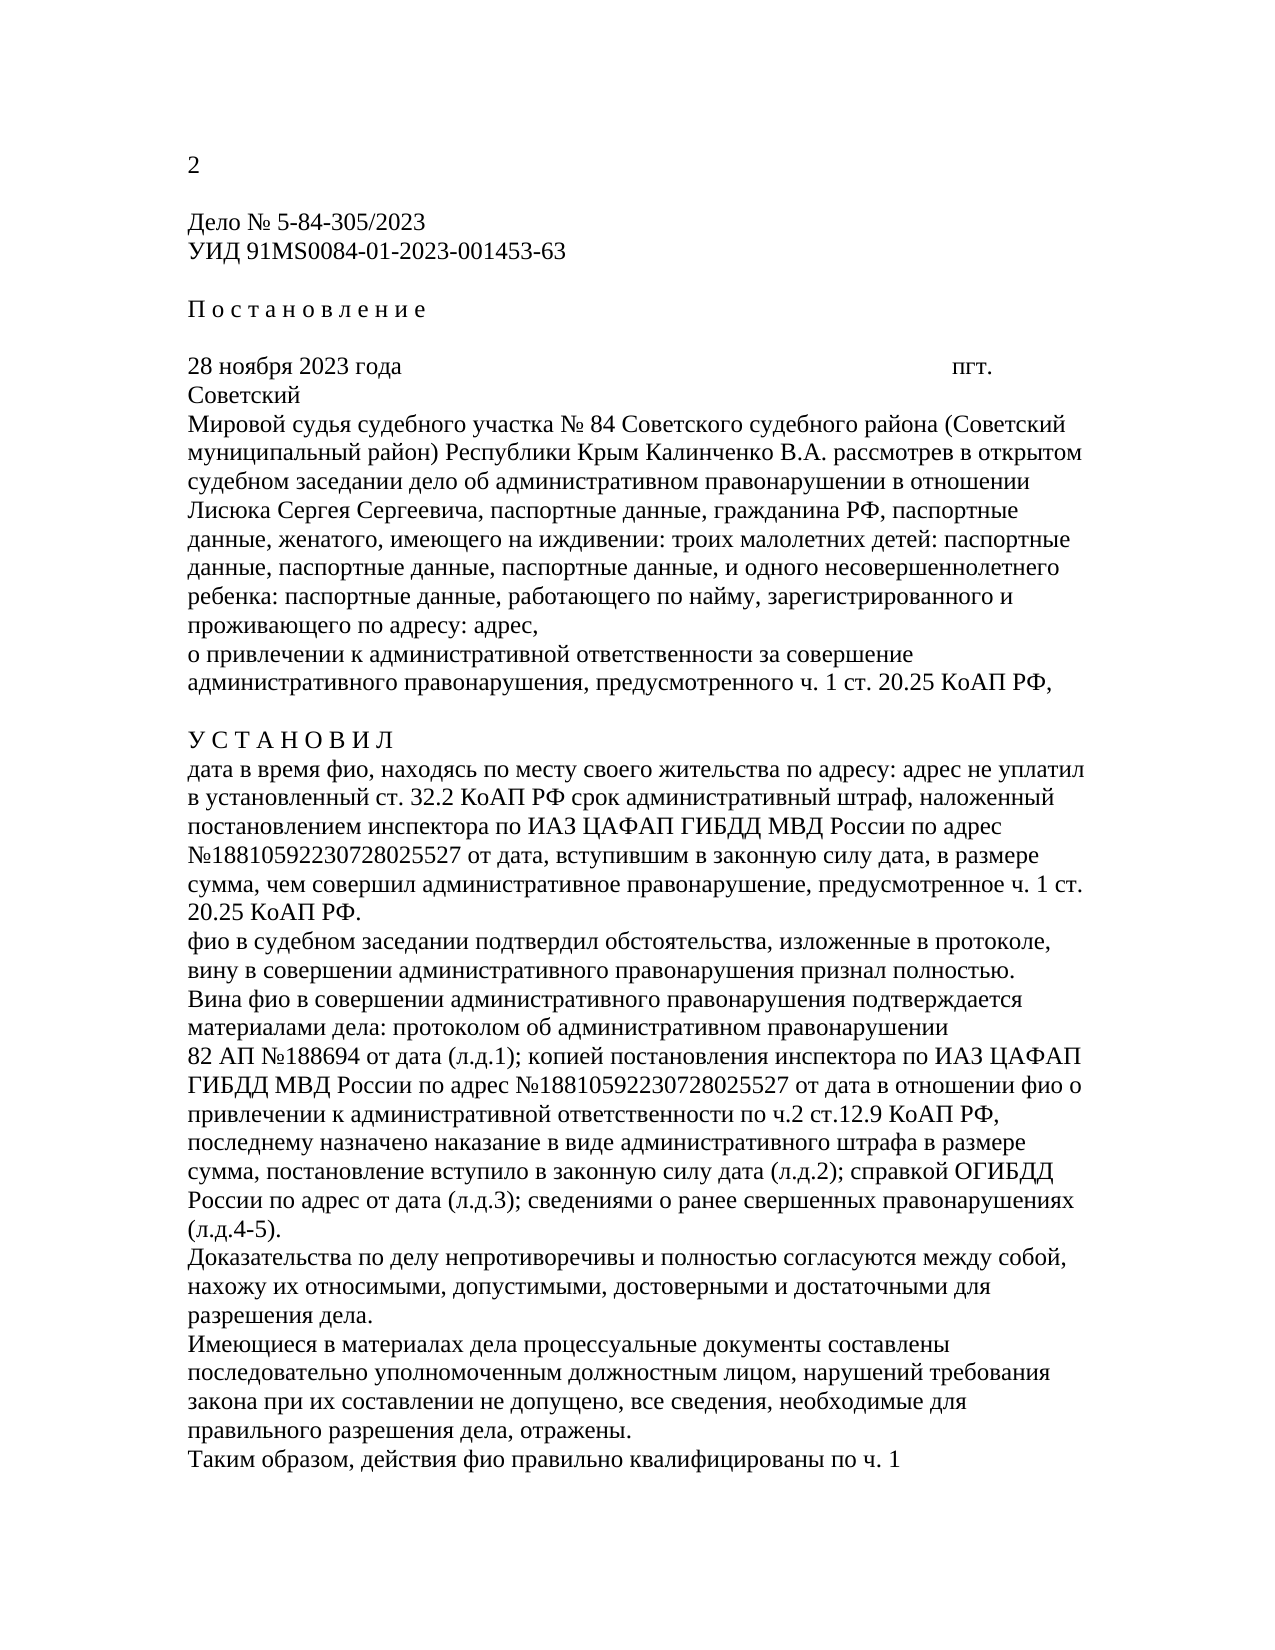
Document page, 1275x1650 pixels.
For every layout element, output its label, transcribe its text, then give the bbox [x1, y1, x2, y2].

text 82 АП №188694 от дата (л.д.1); копией постановления инспектора по ИАЗ ЦАФАП ГИБДД МВД России по адрес №18810592230728025527 от дата в отношении фио о привлечении к административной ответственности по ч.2 ст.12.9 КоАП РФ, последнему назначено наказание в виде административного штрафа в размере сумма, постановление вступило в законную силу дата (л.д.2); справкой ОГИБДД России по адрес от дата (л.д.3); сведениями о ранее свершенных правонарушениях (л.д.4-5). [187, 1041, 1087, 1242]
text Имеющиеся в материалах дела процессуальные документы составлены последовательно уполномоченным должностным лицом, нарушений требования закона при их составлении не допущено, все сведения, необходимые для правильного разрешения дела, отражены. [187, 1329, 1087, 1444]
text дата в время фио, находясь по месту своего жительства по адресу: адрес не уплатил в установленный ст. 32.2 КоАП РФ срок административный штраф, наложенный постановлением инспектора по ИАЗ ЦАФАП ГИБДД МВД России по адрес №18810592230728025527 от дата, вступившим в законную силу дата, в размере сумма, чем совершил административное правонарушение, предусмотренное ч. 1 ст. 20.25 КоАП РФ. [187, 754, 1087, 926]
text У С Т А Н О В И Л [187, 725, 1087, 754]
text Лисюка Сергея Сергеевича, паспортные данные, гражданина РФ, паспортные данные, женатого, имеющего на иждивении: троих малолетних детей: паспортные данные, паспортные данные, паспортные данные, и одного несовершеннолетнего ребенка: паспортные данные, работающего по найму, зарегистрированного и проживающего по адресу: адрес, [187, 495, 1087, 639]
text Вина фио в совершении административного правонарушения подтверждается материалами дела: протоколом об административном правонарушении [187, 984, 1087, 1041]
text Доказательства по делу непротиворечивы и полностью согласуются между собой, нахожу их относимыми, допустимыми, достоверными и достаточными для разрешения дела. [187, 1242, 1087, 1329]
text П о с т а н о в л е н и е [187, 294, 1087, 322]
text УИД 91MS0084-01-2023-001453-63 [187, 236, 1087, 265]
text фио в судебном заседании подтвердил обстоятельства, изложенные в протоколе, вину в совершении административного правонарушения признал полностью. [187, 926, 1087, 984]
text о привлечении к административной ответственности за совершение административного правонарушения, предусмотренного ч. 1 ст. 20.25 КоАП РФ, [187, 639, 1087, 696]
text Дело № 5-84-305/2023 [187, 207, 1087, 236]
text Мировой судья судебного участка № 84 Советского судебного района (Советский муниципальный район) Республики Крым Калинченко В.А. рассмотрев в открытом судебном заседании дело об административном правонарушении в отношении [187, 409, 1087, 495]
text 28 ноября 2023 года пгт. Советский [187, 351, 1087, 409]
text Таким образом, действия фио правильно квалифицированы по ч. 1 [187, 1444, 1087, 1472]
text 2 [187, 150, 1087, 179]
